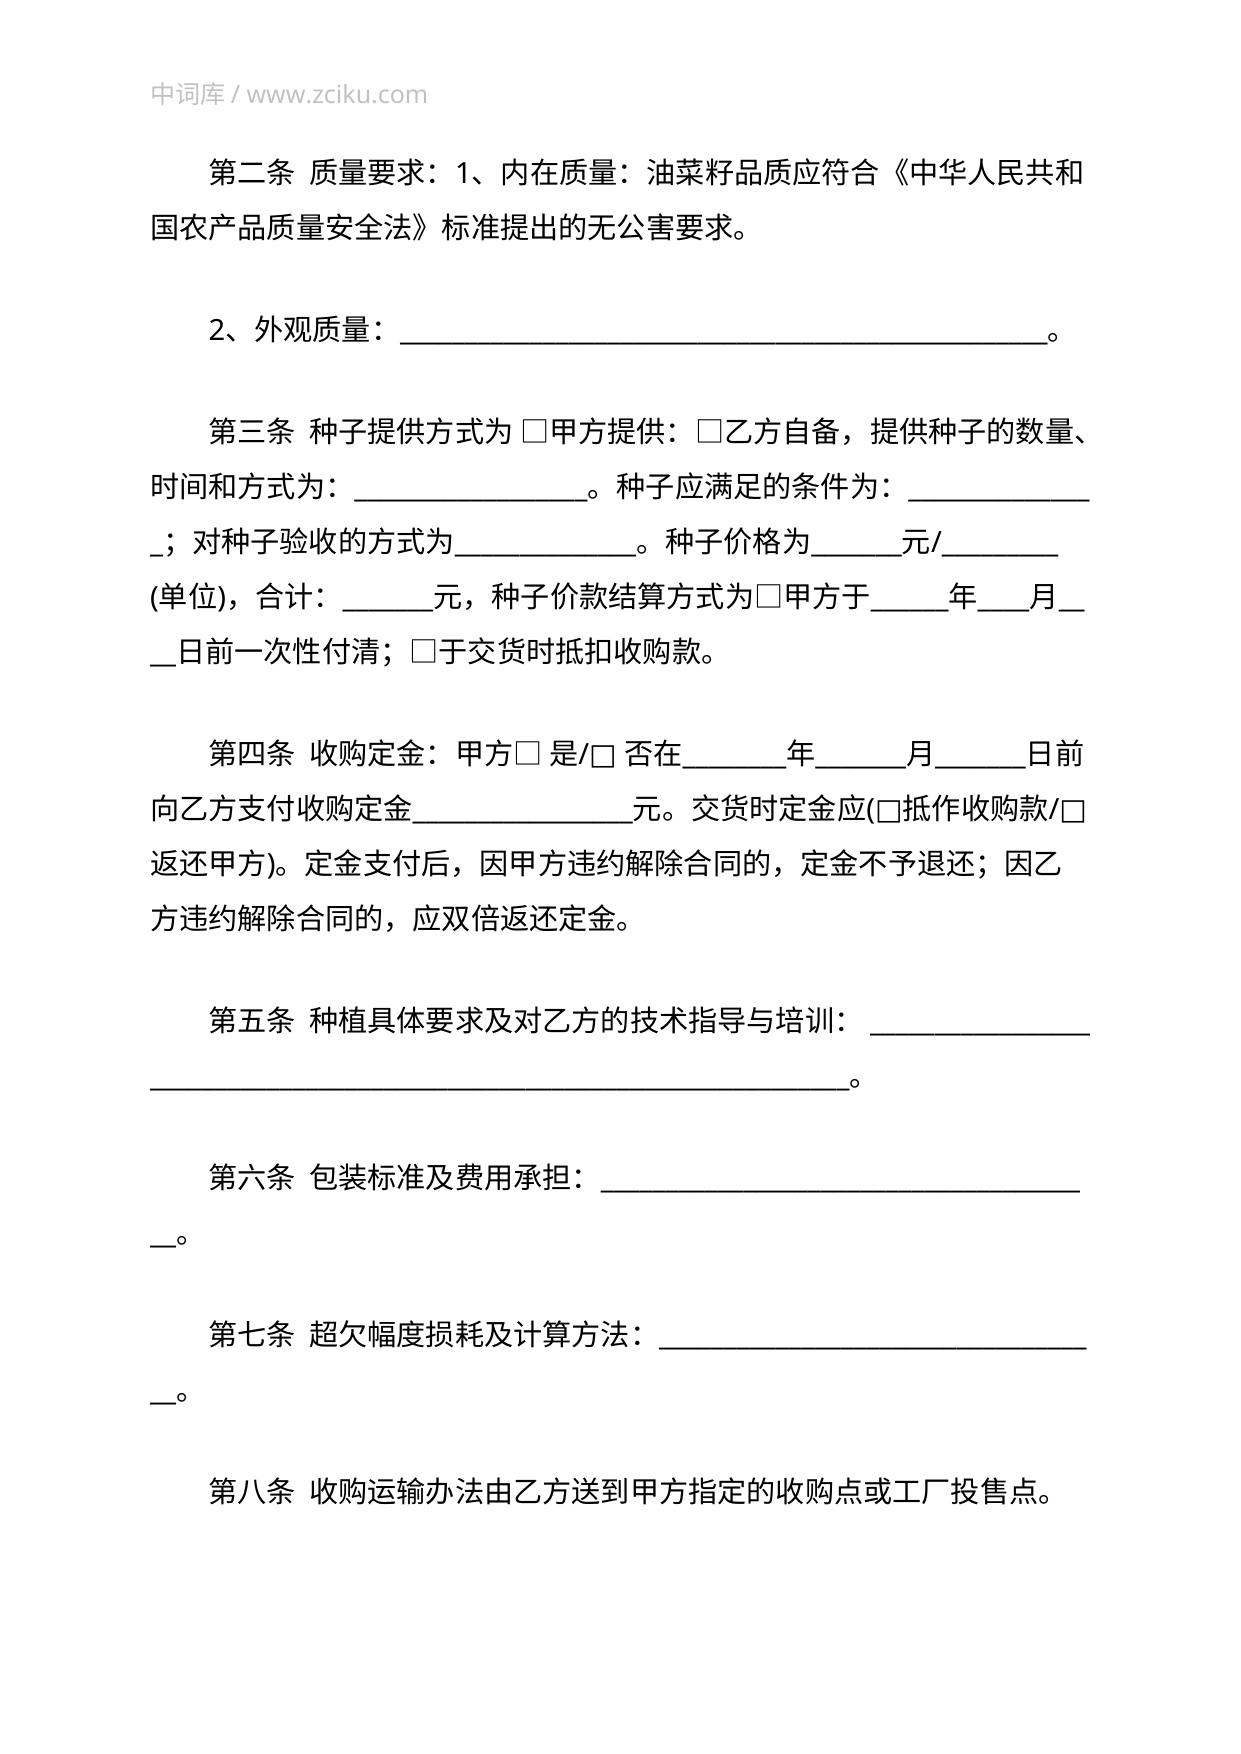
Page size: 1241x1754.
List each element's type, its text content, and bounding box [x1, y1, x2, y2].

text 第五条 种植具体要求及对乙方的技术指导与培训： _______________________________________________________________________。 [150, 997, 1090, 1095]
text 第六条 包装标准及费用承担：_______________________________________。 [150, 1154, 1090, 1252]
text 第八条 收购运输办法由乙方送到甲方指定的收购点或工厂投售点。 [150, 1468, 1090, 1511]
text 第七条 超欠幅度损耗及计算方法：___________________________________。 [150, 1311, 1090, 1409]
text 2、外观质量：__________________________________________________。 [150, 307, 1090, 349]
text 第四条 收购定金：甲方□ 是/□ 否在________年_______月_______日前向乙方支付收购定金_________________元。交货时定金应(□抵作收购款/□返还甲方)。定金支付后，因甲方违约解除合同的，定金不予退还；因乙方违约解除合同的，应双倍返还定金。 [150, 731, 1090, 938]
text 第二条 质量要求：1、内在质量：油菜籽品质应符合《中华人民共和国农产品质量安全法》标准提出的无公害要求。 [150, 150, 1090, 247]
text 第三条 种子提供方式为 □甲方提供：□乙方自备，提供种子的数量、时间和方式为：__________________。种子应满足的条件为：_______________；对种子验收的方式为______________。种子价格为_______元/_________(单位)，合计：_______元，种子价款结算方式为□甲方于______年____月____日前一次性付清；□于交货时抵扣收购款。 [150, 409, 1090, 671]
